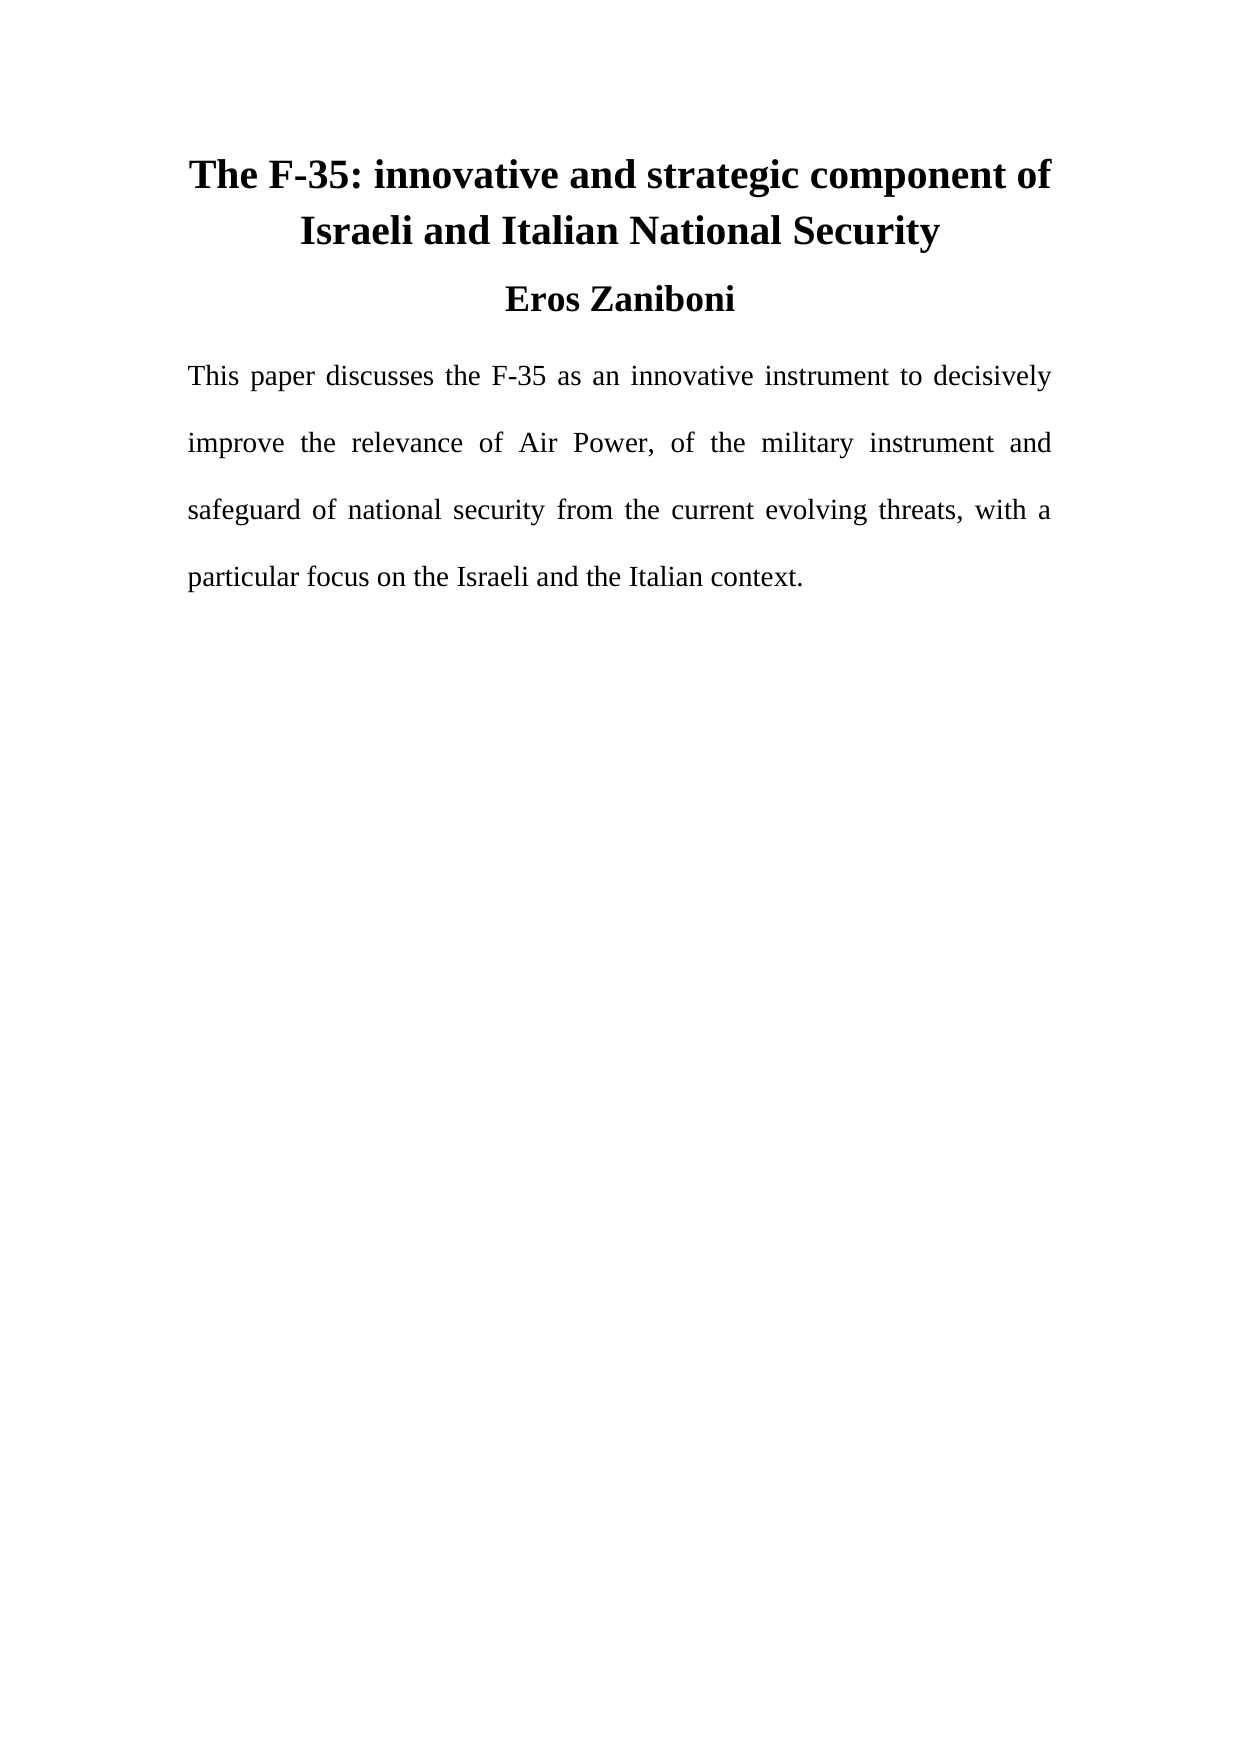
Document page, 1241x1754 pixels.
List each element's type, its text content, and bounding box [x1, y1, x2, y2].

text This paper discusses the F-35 as an innovative instrument to decisively improve the relevance of Air Power, of the military instrument and safeguard of national security from the current evolving threats, with a particular focus on the Israeli and the Italian context. [187, 358, 1053, 593]
text The F-35: innovative and strategic component of Israeli and Italian National Security [187, 150, 1053, 253]
text Eros Zaniboni [187, 277, 1053, 320]
